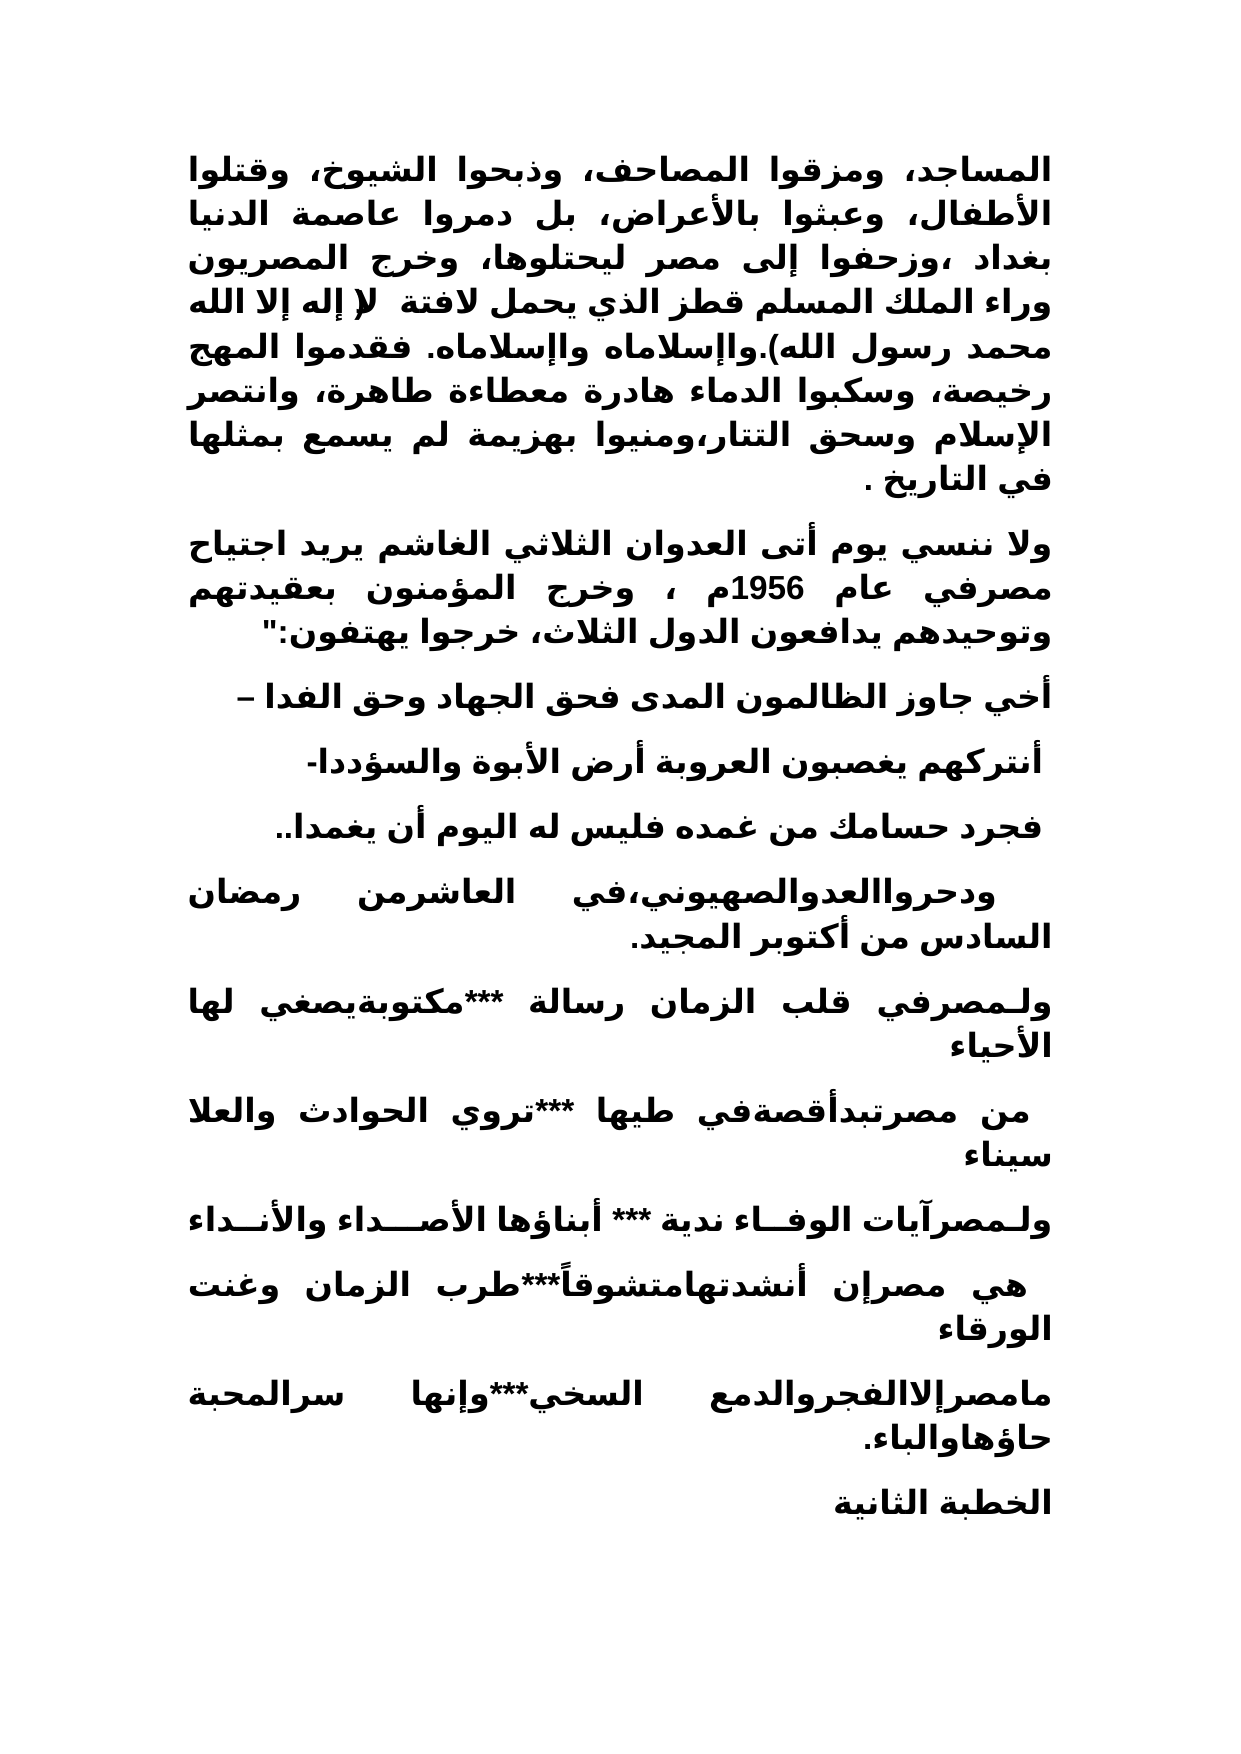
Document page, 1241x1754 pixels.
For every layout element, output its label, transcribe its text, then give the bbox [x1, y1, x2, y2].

text ولـمصرفي قلب الزمان رسالة ***مكتوبةيصغي لها الأحياء [187, 982, 1053, 1064]
text فجرد حسامك من غمده فليس له اليوم أن يغمدا.. [187, 807, 1053, 846]
text ودحرواالعدوالصهيوني،في العاشرمن رمضان السادس من أكتوبر المجيد. [187, 872, 1053, 955]
text أخي جاوز الظالمون المدى فحق الجهاد وحق الفدا – [187, 677, 1053, 716]
text من مصرتبدأقصةفي طيها ***تروي الحوادث والعلا سيناء [187, 1091, 1053, 1173]
text أنتركهم يغصبون العروبة أرض الأبوة والسؤددا- [187, 742, 1053, 781]
text الخطبة الثانية [187, 1483, 1053, 1522]
text ولا ننسي يوم أتى العدوان الثلاثي الغاشم يريد اجتياح مصرفي عام 1956م ، وخرج المؤمنون بعقيدتهم وتوحيدهم يدافعون الدول الثلاث، خرجوا يهتفون:" [187, 524, 1053, 651]
text هي مصرإن أنشدتهامتشوقاً***طرب الزمان وغنت الورقاء [187, 1265, 1053, 1348]
text ولـمصرآيات الوفــاء ندية *** أبناؤها الأصـــداء والأنــداء [187, 1200, 1053, 1238]
text مامصرإلاالفجروالدمع السخي***وإنها سرالمحبة حاؤهاوالباء. [187, 1374, 1053, 1457]
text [187, 150, 1053, 498]
